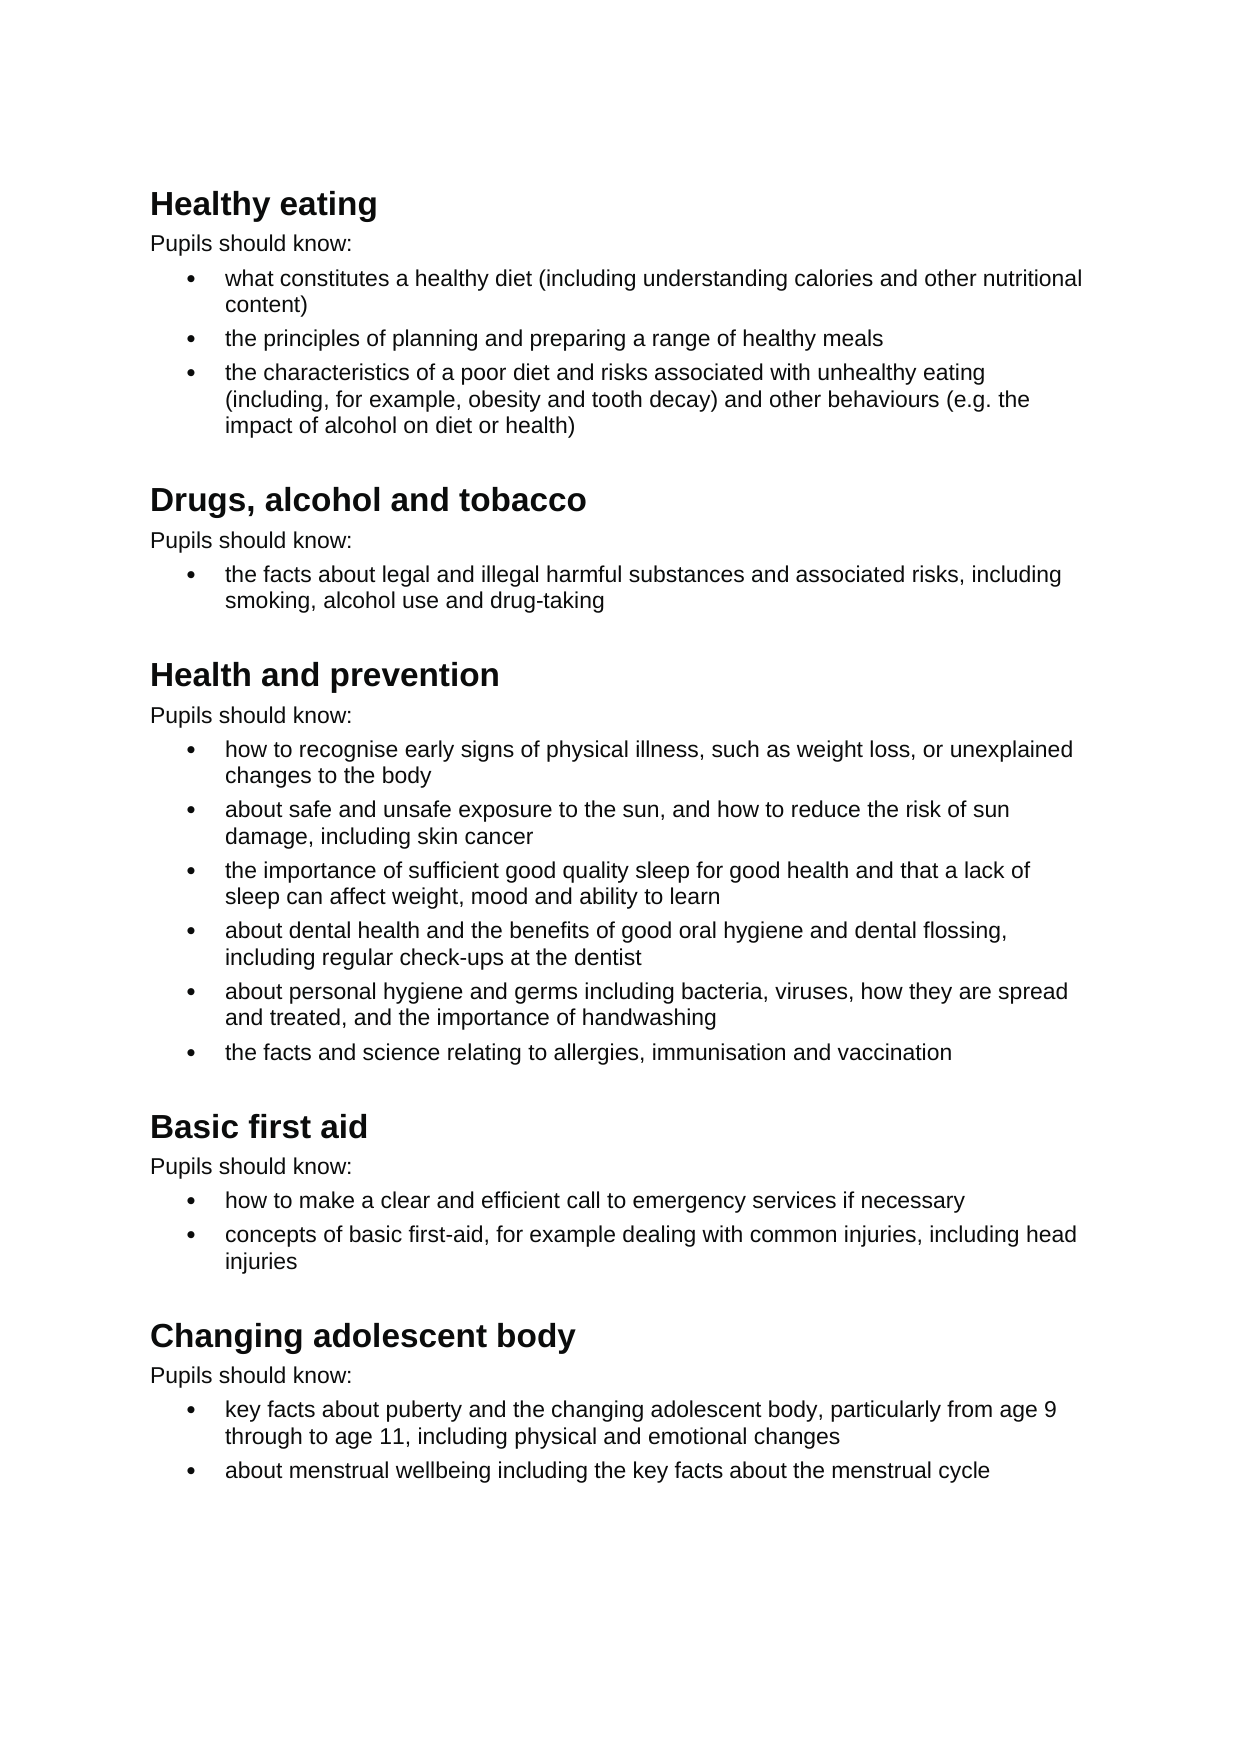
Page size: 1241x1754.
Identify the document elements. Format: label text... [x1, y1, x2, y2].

text Pupils should know: [150, 702, 1090, 728]
list key facts about puberty and the changing adolescent body, particularly from age 9 through to age 11, including physical and emotional changes [187, 1396, 1090, 1449]
list about dental health and the benefits of good oral hygiene and dental flossing, including regular check-ups at the dentist [187, 917, 1090, 970]
list the principles of planning and preparing a range of healthy meals [187, 325, 1090, 351]
text Pupils should know: [150, 1153, 1090, 1179]
text Healthy eating [150, 184, 1090, 223]
list the characteristics of a poor diet and risks associated with unhealthy eating (including, for example, obesity and tooth decay) and other behaviours (e.g. the impact of alcohol on diet or health) [187, 359, 1090, 438]
list the facts about legal and illegal harmful substances and associated risks, including smoking, alcohol use and drug-taking [187, 561, 1090, 613]
list the facts and science relating to allergies, immunisation and vaccination [187, 1038, 1090, 1065]
list how to recognise early signs of physical illness, such as weight loss, or unexplained changes to the body [187, 736, 1090, 788]
text Pupils should know: [150, 230, 1090, 257]
text Changing adolescent body [150, 1316, 1090, 1354]
list the importance of sufficient good quality sleep for good health and that a lack of sleep can affect weight, mood and ability to learn [187, 857, 1090, 909]
list about menstrual wellbeing including the key facts about the menstrual cycle [187, 1457, 1090, 1483]
text Health and prevention [150, 655, 1090, 694]
text Drugs, alcohol and tobacco [150, 480, 1090, 519]
list about personal hygiene and germs including bacteria, viruses, how they are spread and treated, and the importance of handwashing [187, 978, 1090, 1031]
text Basic first aid [150, 1107, 1090, 1145]
text Pupils should know: [150, 1362, 1090, 1389]
text Pupils should know: [150, 527, 1090, 553]
list what constitutes a healthy diet (including understanding calories and other nutritional content) [187, 264, 1090, 317]
list how to make a clear and efficient call to emergency services if necessary [187, 1187, 1090, 1213]
list about safe and unsafe exposure to the sun, and how to reduce the risk of sun damage, including skin cancer [187, 796, 1090, 849]
list concepts of basic first-aid, for example dealing with common injuries, including head injuries [187, 1221, 1090, 1274]
